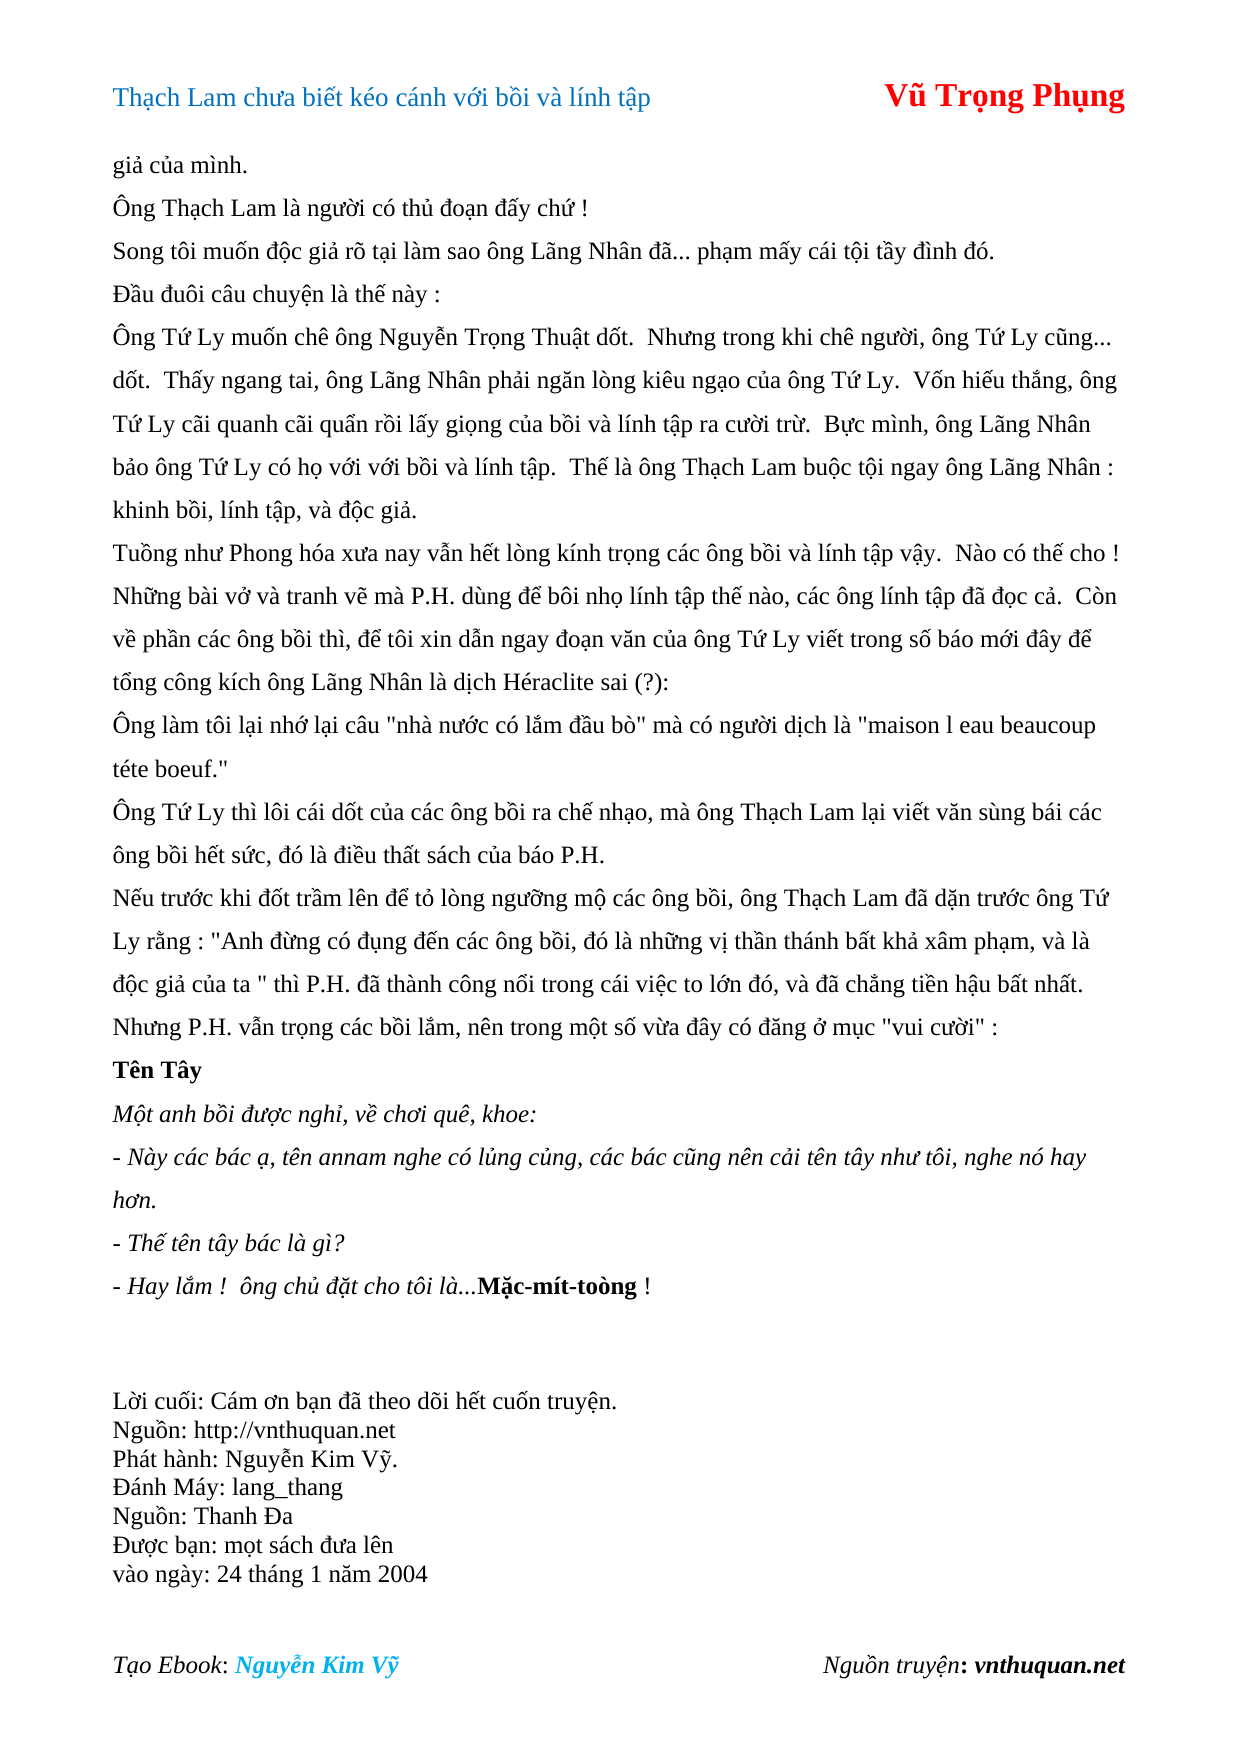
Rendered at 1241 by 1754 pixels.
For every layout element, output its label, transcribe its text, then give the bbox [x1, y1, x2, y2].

text Lời cuối: Cám ơn bạn đã theo dõi hết cuốn truyện. Nguồn: http://vnthuquan.net Phát hành: Nguyễn Kim Vỹ. Đánh Máy: lang_thang Nguồn: Thanh Đa Được bạn: mọt sách đưa lên vào ngày: 24 tháng 1 năm 2004 [112, 1357, 1128, 1587]
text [112, 150, 1128, 1343]
